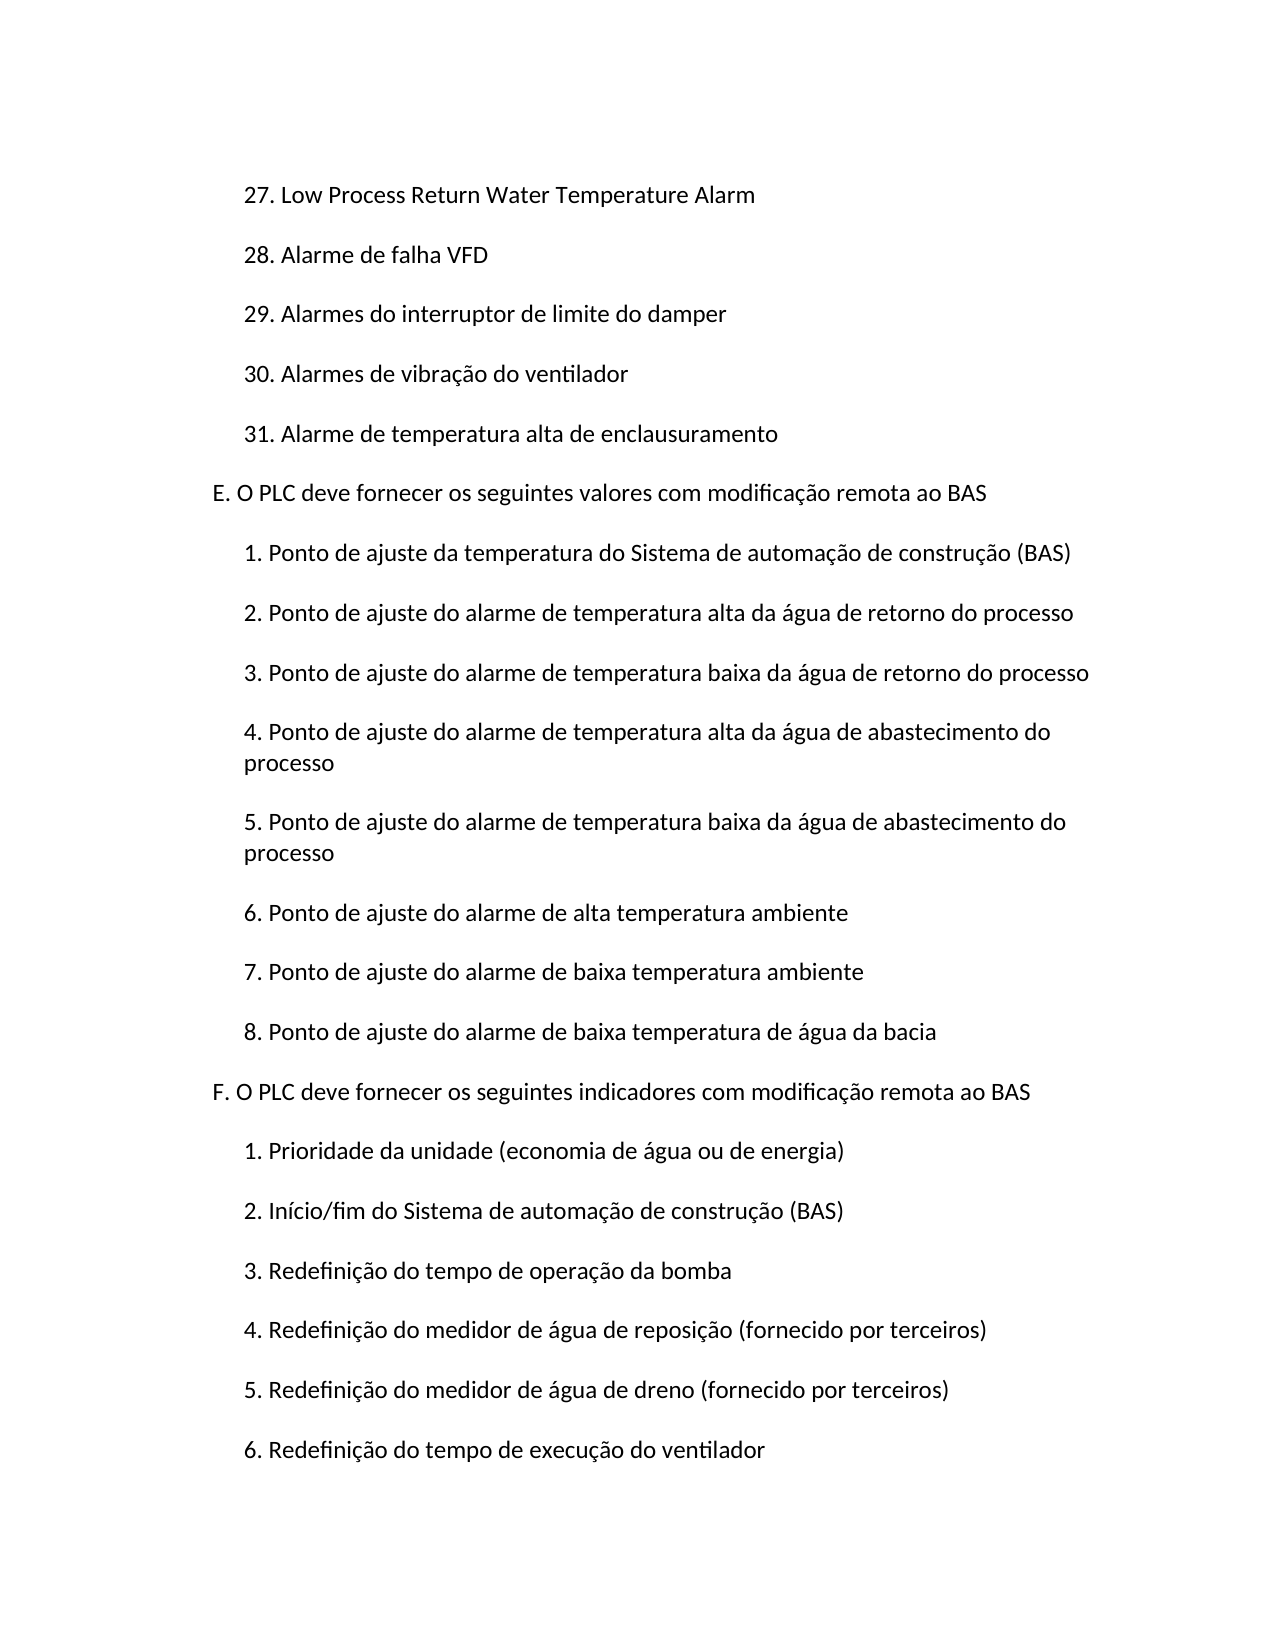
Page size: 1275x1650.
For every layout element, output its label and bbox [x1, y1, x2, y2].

table_cell [150, 150, 1125, 1494]
